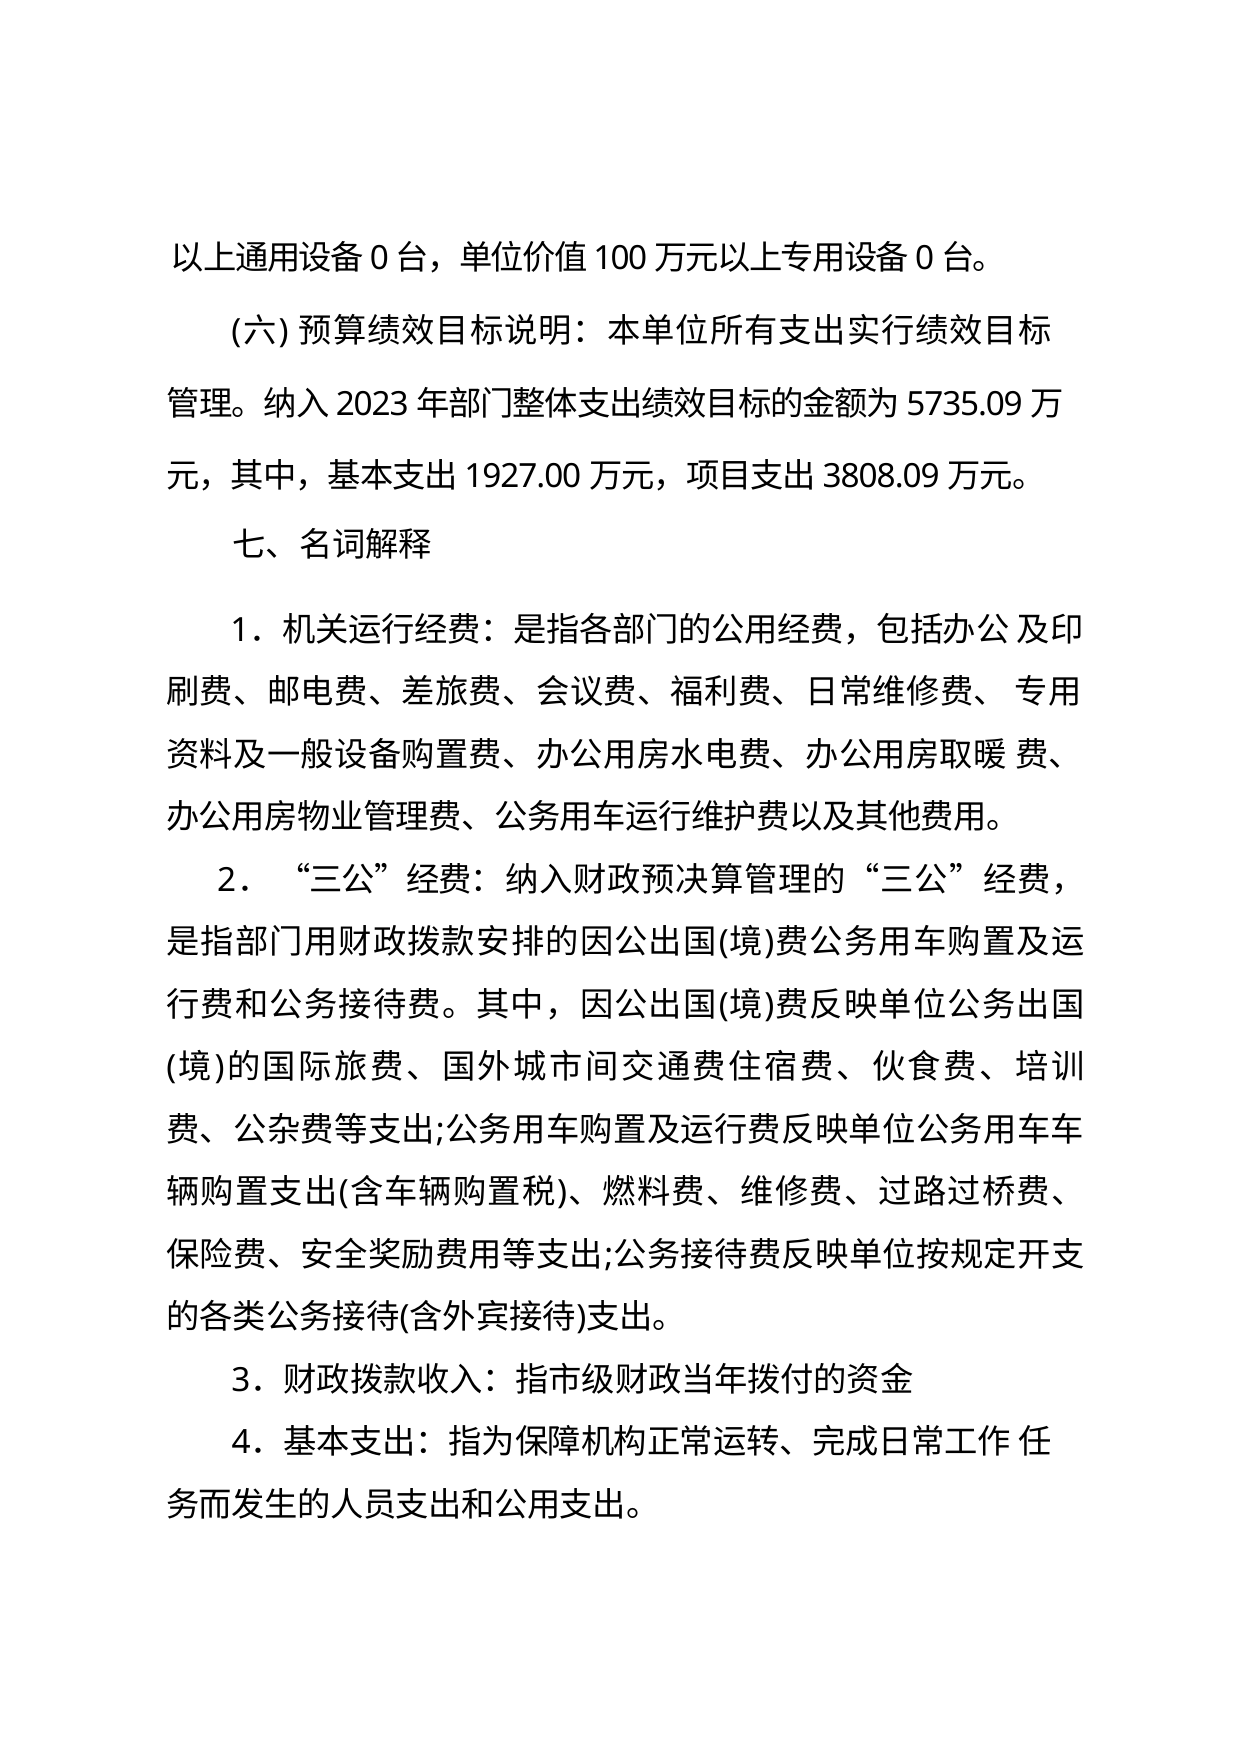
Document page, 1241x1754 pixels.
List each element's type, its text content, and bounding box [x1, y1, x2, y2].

text 3．财政拨款收入：指市级财政当年拨付的资金 [166, 1341, 1085, 1403]
text 1．机关运行经费：是指各部门的公用经费，包括办公 及印刷费、邮电费、差旅费、会议费、福利费、日常维修费、 专用资料及一般设备购置费、办公用房水电费、办公用房取暖 费、办公用房物业管理费、公务用车运行维护费以及其他费用。 [166, 591, 1085, 841]
text (六) 预算绩效目标说明：本单位所有支出实行绩效目标 管理。纳入 2023 年部门整体支出绩效目标的金额为 5735.09 万 元，其中，基本支出 1927.00 万元，项目支出 3808.09 万元。 [166, 304, 1085, 497]
text 2． “三公”经费：纳入财政预决算管理的“三公”经费，是指部门用财政拨款安排的因公出国(境)费公务用车购置及运行费和公务接待费。其中，因公出国(境)费反映单位公务出国(境)的国际旅费、国外城市间交通费住宿费、伙食费、培训费、公杂费等支出;公务用车购置及运行费反映单位公务用车车辆购置支出(含车辆购置税)、燃料费、维修费、过路过桥费、保险费、安全奖励费用等支出;公务接待费反映单位按规定开支的各类公务接待(含外宾接待)支出。 [166, 841, 1085, 1341]
text 以上通用设备 0 台，单位价值 100 万元以上专用设备 0 台。 [170, 234, 1085, 278]
text 4．基本支出：指为保障机构正常运转、完成日常工作 任务而发生的人员支出和公用支出。 [166, 1403, 1075, 1528]
text 七、名词解释 [232, 521, 1085, 566]
